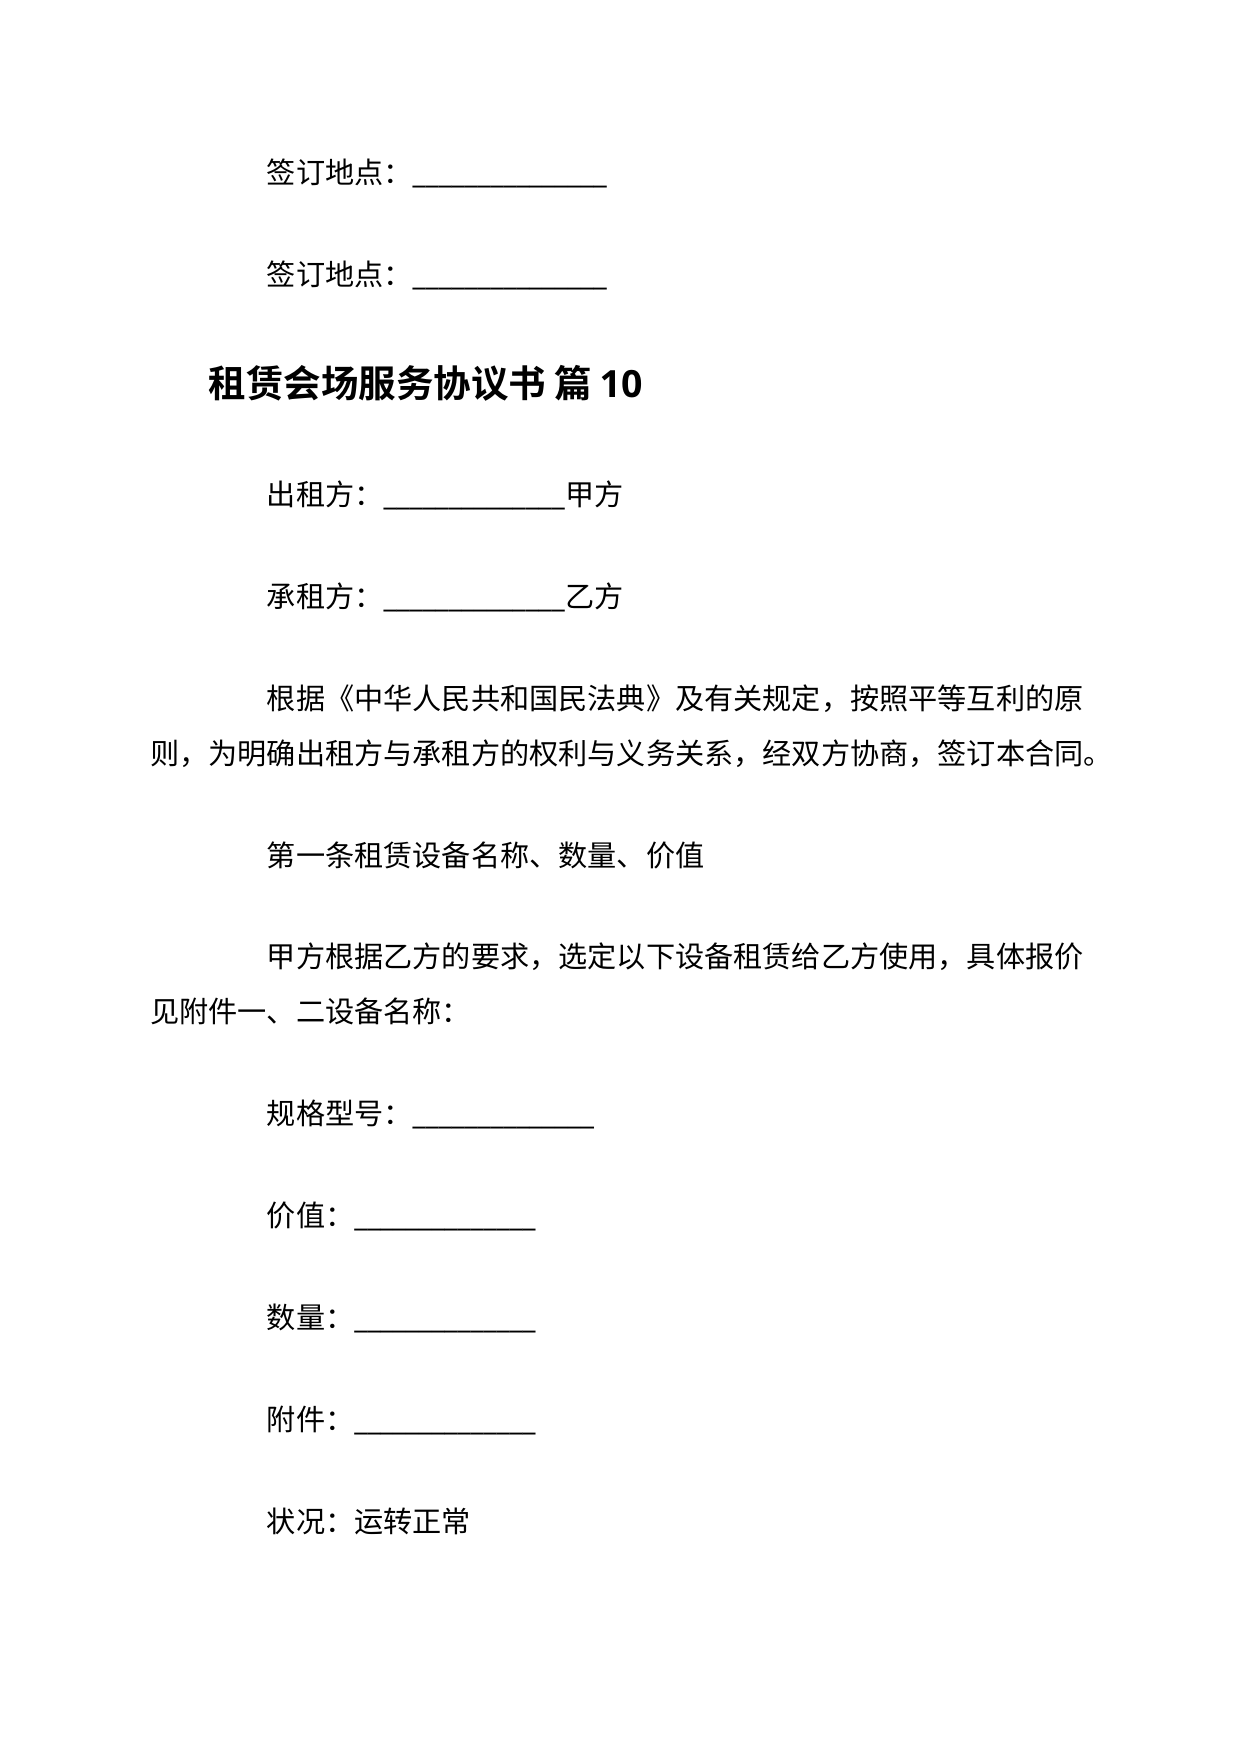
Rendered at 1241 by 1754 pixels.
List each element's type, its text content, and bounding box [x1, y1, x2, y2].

text 规格型号：______________ [150, 1091, 1090, 1133]
text 附件：______________ [150, 1397, 1090, 1439]
text 签订地点：_______________ [150, 252, 1090, 294]
text 状况：运转正常 [150, 1498, 1090, 1541]
text 数量：______________ [150, 1294, 1090, 1337]
text 根据《中华人民共和国民法典》及有关规定，按照平等互利的原则，为明确出租方与承租方的权利与义务关系，经双方协商，签订本合同。 [150, 676, 1090, 773]
text 租赁会场服务协议书 篇10 [150, 354, 1090, 408]
text 第一条租赁设备名称、数量、价值 [150, 832, 1090, 874]
text 承租方：______________乙方 [150, 573, 1090, 616]
text 价值：______________ [150, 1193, 1090, 1235]
text 出租方：______________甲方 [150, 472, 1090, 514]
text 签订地点：_______________ [150, 150, 1090, 192]
text 甲方根据乙方的要求，选定以下设备租赁给乙方使用，具体报价见附件一、二设备名称： [150, 934, 1090, 1031]
